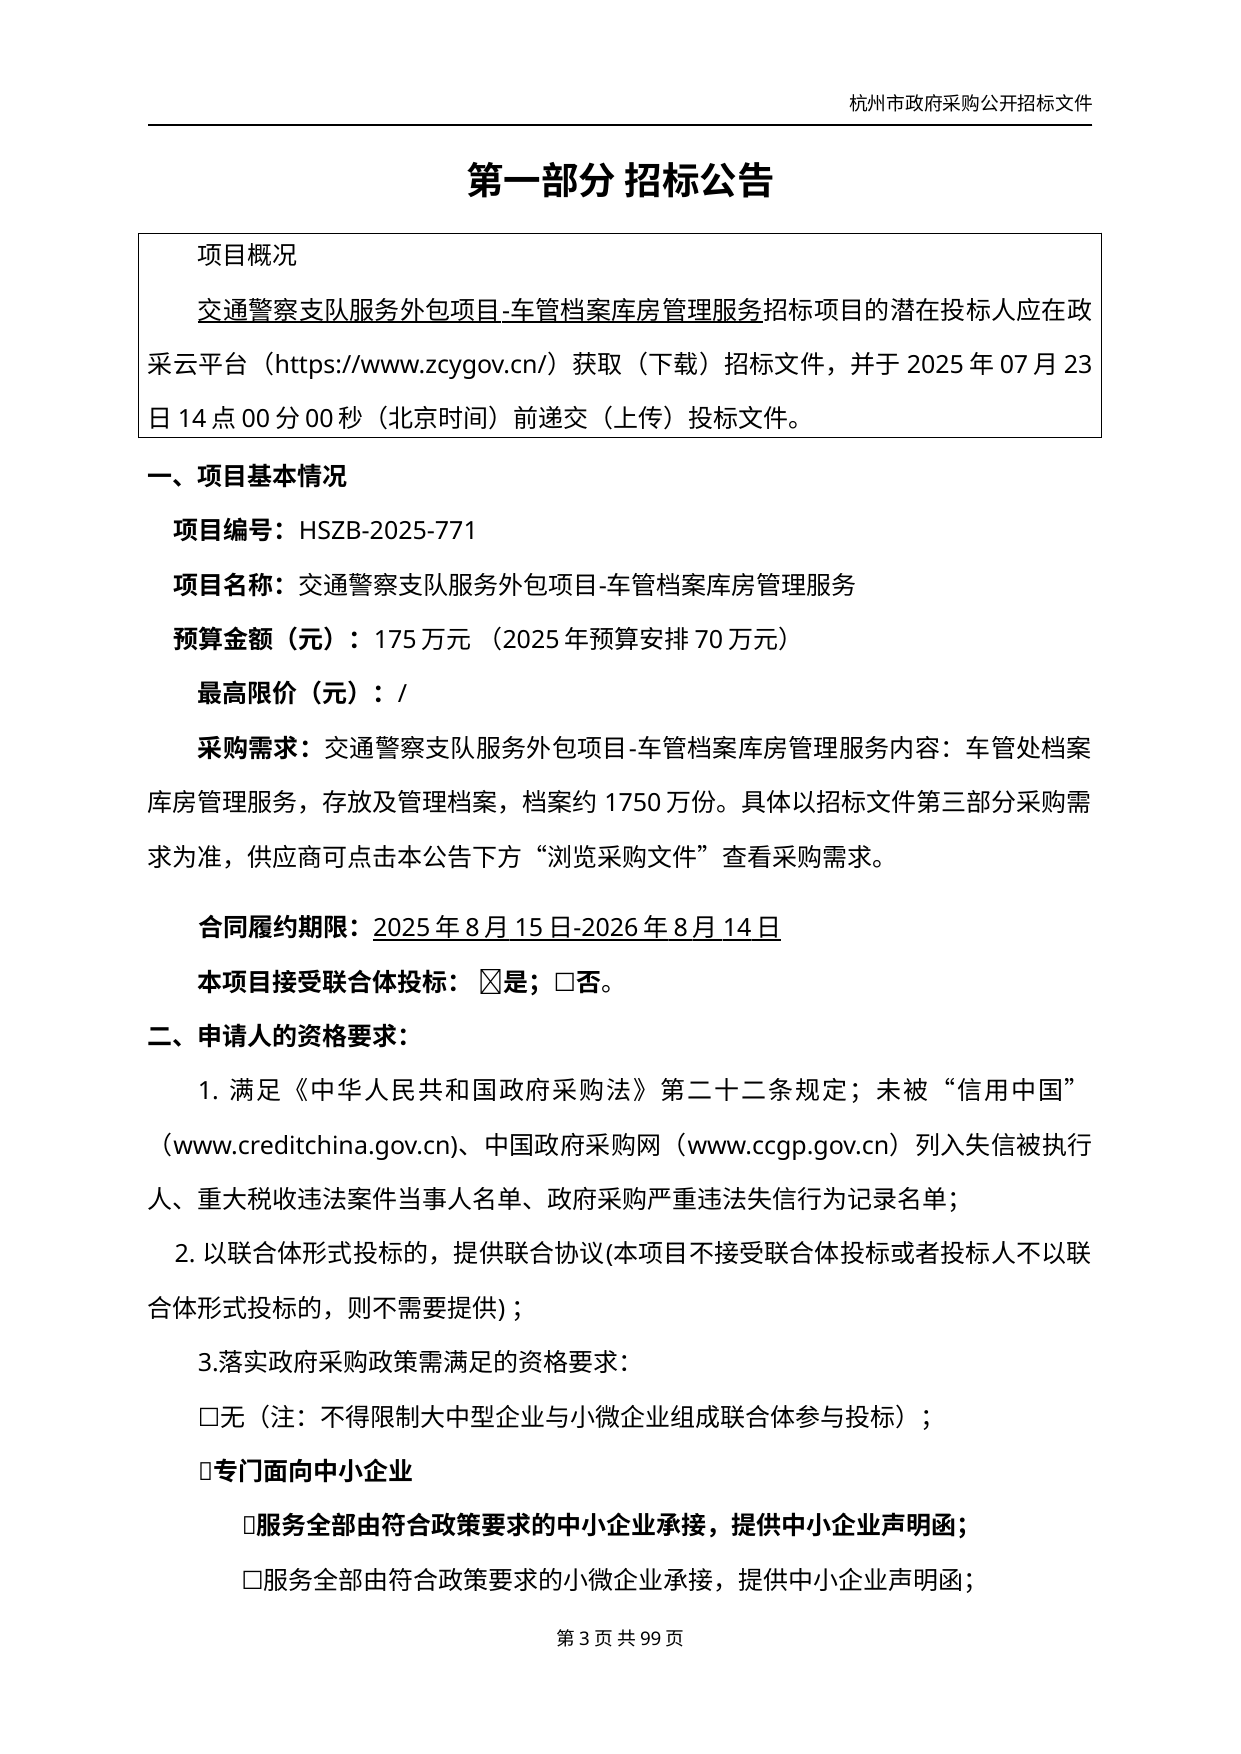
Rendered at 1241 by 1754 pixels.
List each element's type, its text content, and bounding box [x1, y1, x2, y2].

text 项目编号：HSZB-2025-771 [148, 511, 1092, 547]
text 服务全部由符合政策要求的中小企业承接，提供中小企业声明函； [148, 1506, 1092, 1542]
text 项目名称：交通警察支队服务外包项目-车管档案库房管理服务 [148, 565, 1092, 601]
text 一、项目基本情况 [148, 456, 1092, 493]
text 3.落实政府采购政策需满足的资格要求： [148, 1343, 1092, 1379]
text 服务全部由符合政策要求的小微企业承接，提供中小企业声明函； [148, 1560, 1092, 1596]
text 预算金额（元）：175万元 （2025年预算安排70万元） [148, 619, 1092, 656]
text 本项目接受联合体投标： 是；否。 [148, 962, 1092, 998]
text 第一部分 招标公告 [148, 151, 1092, 206]
text 采购需求：交通警察支队服务外包项目-车管档案库房管理服务内容：车管处档案库房管理服务，存放及管理档案，档案约1750万份。具体以招标文件第三部分采购需求为准，供应商可点击本公告下方“浏览采购文件”查看采购需求。 [148, 728, 1092, 873]
text 合同履约期限：2025年8月15日-2026年8月14日 [148, 908, 1092, 944]
text 专门面向中小企业 [148, 1451, 1092, 1488]
text 交通警察支队服务外包项目-车管档案库房管理服务招标项目的潜在投标人应在政采云平台（https://www.zcygov.cn/）获取（下载）招标文件，并于2025年07月23日14点00分00秒（北京时间）前递交（上传）投标文件。 [139, 287, 1101, 437]
text 2. 以联合体形式投标的，提供联合协议(本项目不接受联合体投标或者投标人不以联合体形式投标的，则不需要提供) ； [148, 1234, 1092, 1324]
text 1. 满足《中华人民共和国政府采购法》第二十二条规定；未被“信用中国”（www.creditchina.gov.cn)、中国政府采购网（www.ccgp.gov.cn）列入失信被执行人、重大税收违法案件当事人名单、政府采购严重违法失信行为记录名单； [148, 1071, 1092, 1216]
text 无（注：不得限制大中型企业与小微企业组成联合体参与投标）； [148, 1397, 1092, 1433]
text 项目概况 [139, 234, 1101, 272]
text 二、申请人的资格要求： [148, 1016, 1092, 1053]
text 最高限价（元）：/ [148, 674, 1092, 710]
